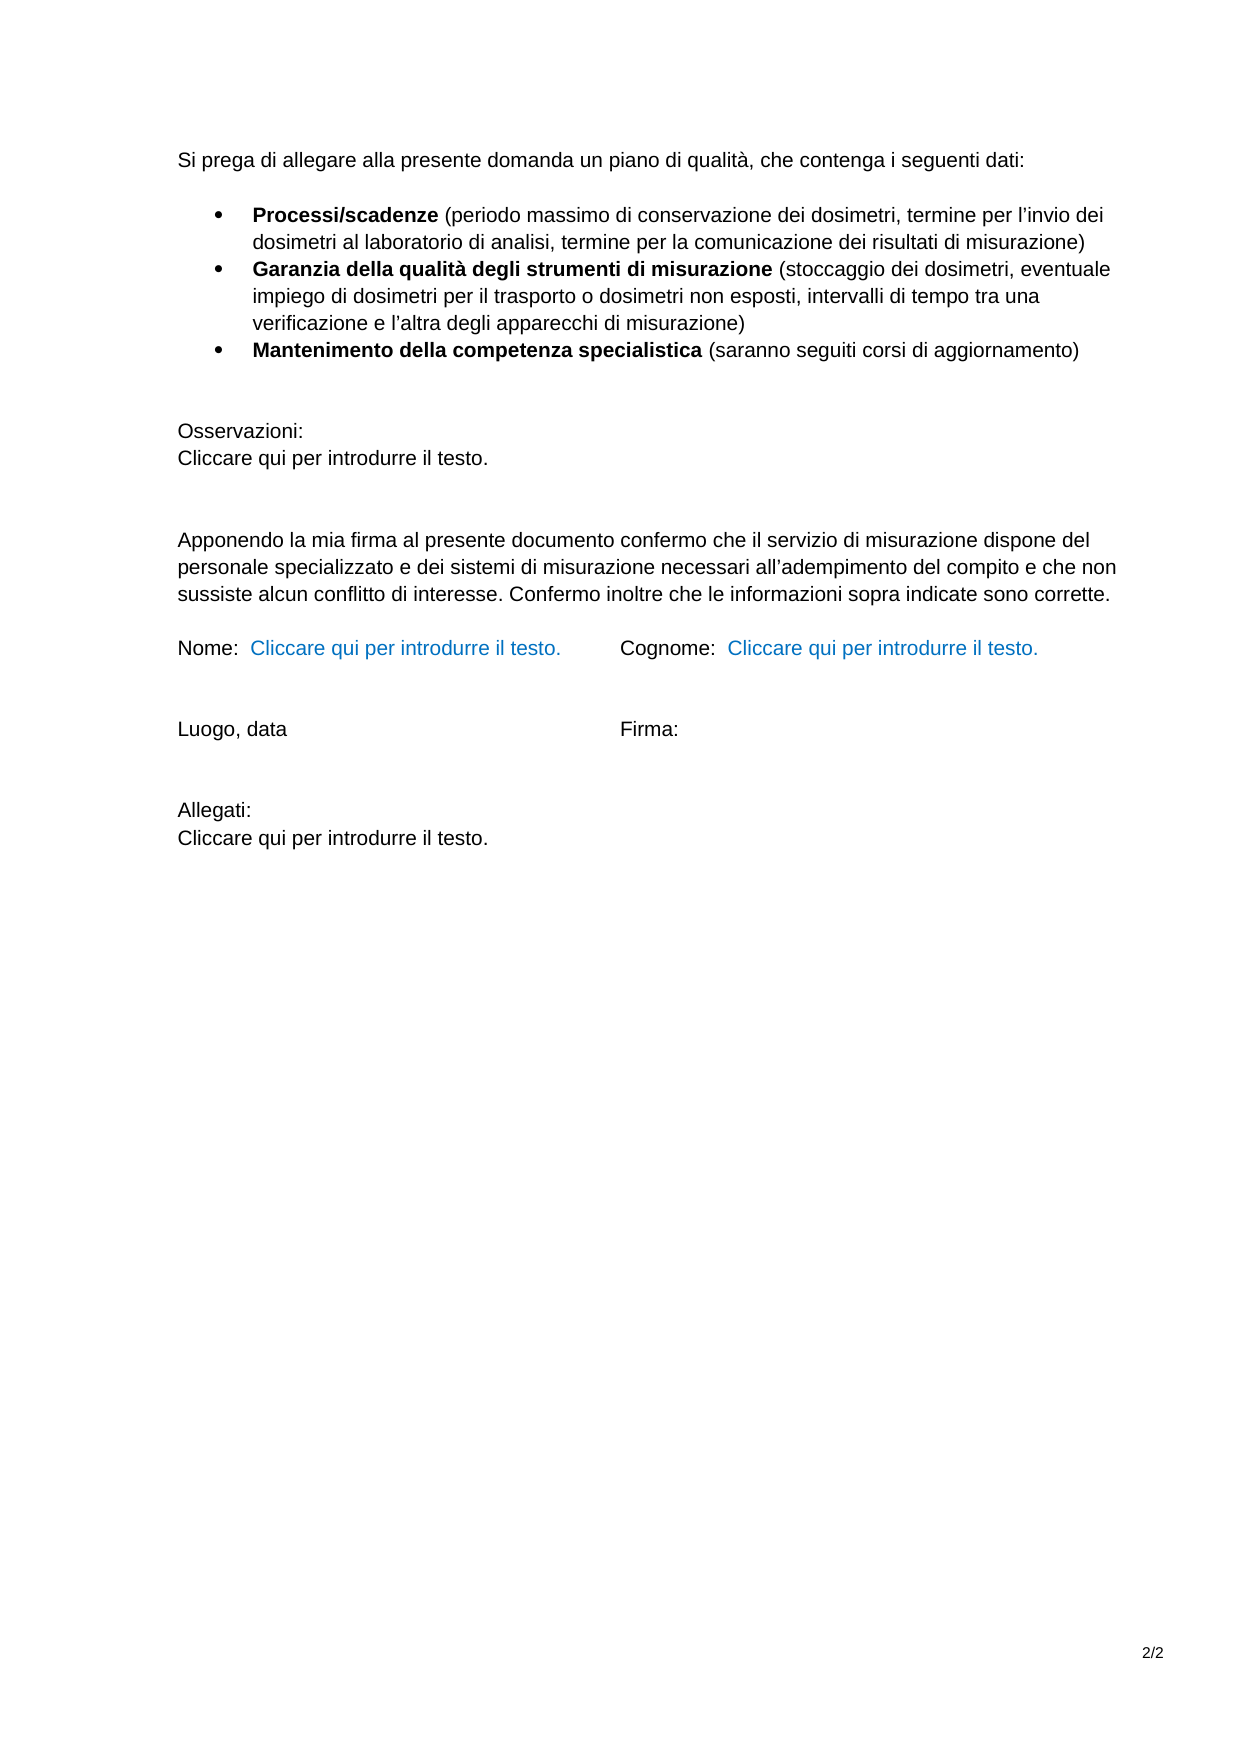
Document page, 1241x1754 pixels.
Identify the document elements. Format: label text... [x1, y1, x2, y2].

text Nome: Cognome: [177, 633, 1122, 660]
list Mantenimento della competenza specialistica (saranno seguiti corsi di aggiornamento) [215, 335, 1122, 362]
text Allegati: [177, 795, 1122, 822]
list Garanzia della qualità degli strumenti di misurazione (stoccaggio dei dosimetri, eventuale impiego di dosimetri per il trasporto o dosimetri non esposti, intervalli di tempo tra una verificazione e l’altra degli apparecchi di misurazione) [215, 253, 1122, 335]
text Luogo, data Firma: [177, 714, 1122, 741]
text Apponendo la mia firma al presente documento confermo che il servizio di misurazione dispone del personale specializzato e dei sistemi di misurazione necessari all’adempimento del compito e che non sussiste alcun conflitto di interesse. Confermo inoltre che le informazioni sopra indicate sono corrette. [177, 524, 1122, 606]
text Osservazioni: [177, 416, 1122, 443]
list Processi/scadenze (periodo massimo di conservazione dei dosimetri, termine per l’invio dei dosimetri al laboratorio di analisi, termine per la comunicazione dei risultati di misurazione) [215, 199, 1122, 253]
text Si prega di allegare alla presente domanda un piano di qualità, che contenga i seguenti dati: [177, 145, 1122, 172]
